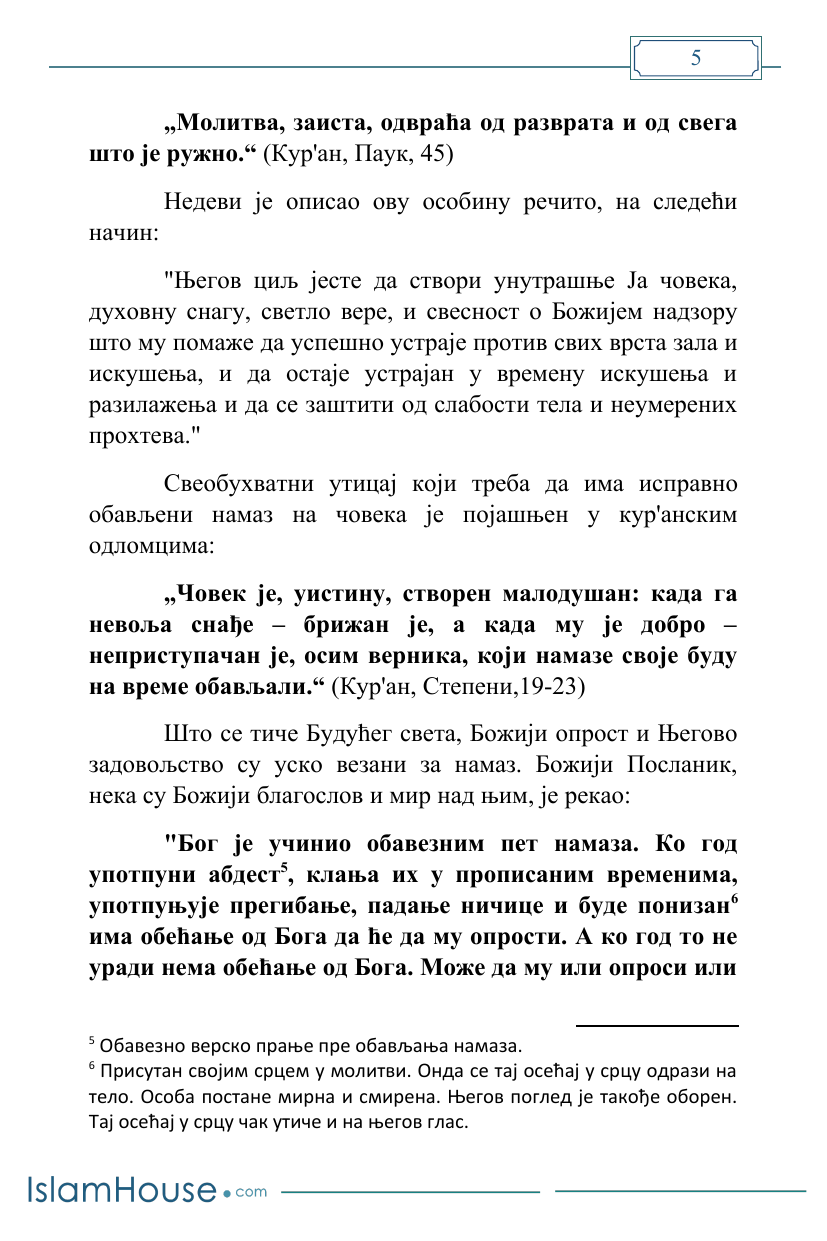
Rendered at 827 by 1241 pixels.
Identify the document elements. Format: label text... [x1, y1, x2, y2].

text „Молитва, заиста, одвраћа од разврата и од свега што је ружно.“ (Кур'ан, Паук, 45) [89, 107, 738, 167]
text Недеви је описао ову особину речито, на следећи начин: [89, 186, 738, 246]
text „Човек је, уистину, створен малодушан: када га невоља снађе – брижан је, а када му је добро – неприступачан је, осим верника, који намазе своје буду на време обављали.“ (Кур'ан, Степени,19-23) [89, 578, 738, 699]
picture [548, 1170, 807, 1208]
text "Његов циљ јесте да створи унутрашње Ја човека, духовну снагу, светло вере, и свесност о Божијем надзору што му помаже да успешно устраје против свих врста зала и искушења, и да остаје устрајан у времену искушења и разилажења и да се заштити од слабости тела и неумерених прохтева." [89, 265, 738, 449]
text Свеобухватни утицај који треба да има исправно обављени намаз на човека је појашњен у кур'анским одломцима: [89, 468, 738, 559]
picture [20, 1171, 541, 1209]
text Што се тиче Будућег света, Божији опрост и Његово задовољство су уско везани за намаз. Божији Посланик, нека су Божији благослов и мир над њим, је рекао: [89, 718, 738, 809]
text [89, 828, 738, 981]
